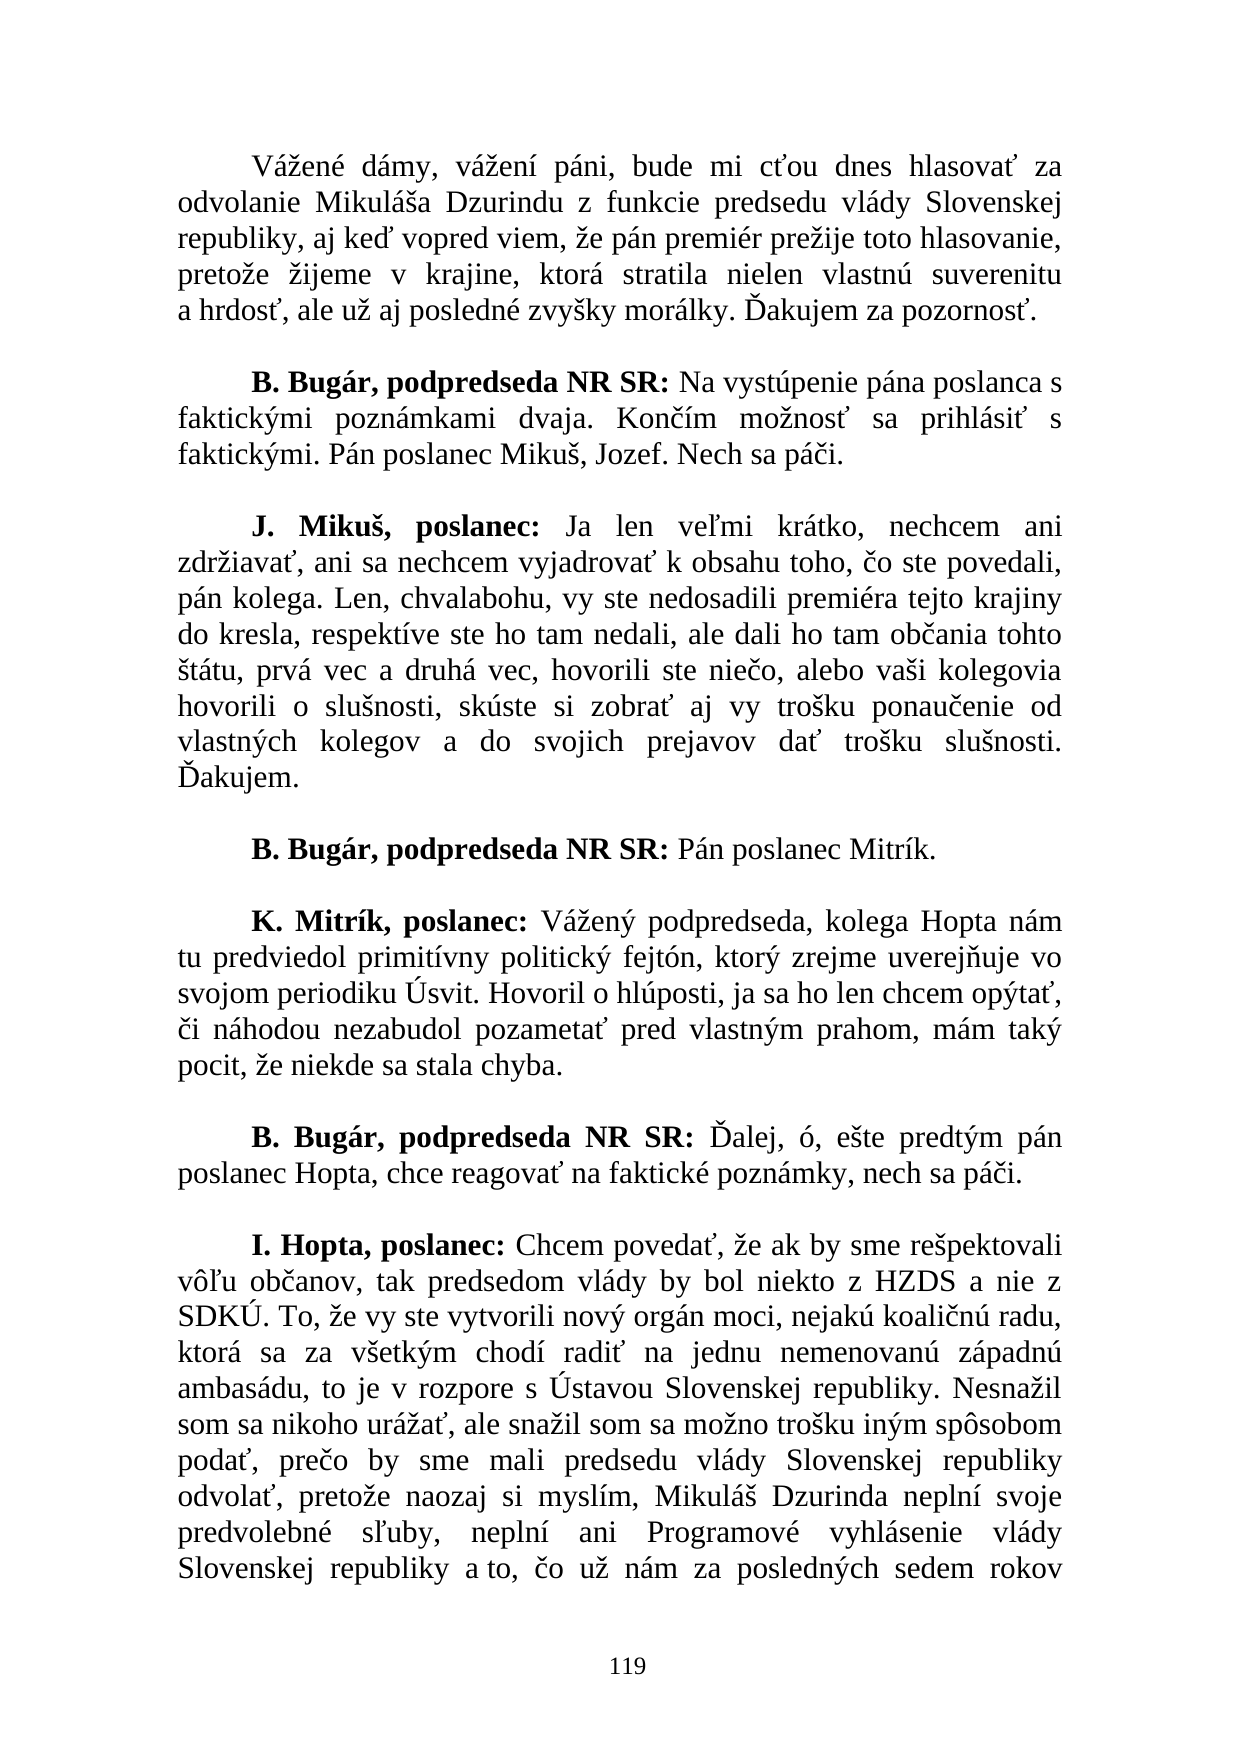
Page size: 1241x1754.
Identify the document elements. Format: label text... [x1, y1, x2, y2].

text J. Mikuš, poslanec: Ja len veľmi krátko, nechcem ani zdržiavať, ani sa nechcem vyjadrovať k obsahu toho, čo ste povedali, pán kolega. Len, chvalabohu, vy ste nedosadili premiéra tejto krajiny do kresla, respektíve ste ho tam nedali, ale dali ho tam občania tohto štátu, prvá vec a druhá vec, hovorili ste niečo, alebo vaši kolegovia hovorili o slušnosti, skúste si zobrať aj vy trošku ponaučenie od vlastných kolegov a do svojich prejavov dať trošku slušnosti. Ďakujem. [177, 507, 1063, 794]
text B. Bugár, podpredseda NR SR: Ďalej, ó, ešte predtým pán poslanec Hopta, chce reagovať na faktické poznámky, nech sa páči. [177, 1118, 1063, 1190]
text Vážené dámy, vážení páni, bude mi cťou dnes hlasovať za odvolanie Mikuláša Dzurindu z funkcie predsedu vlády Slovenskej republiky, aj keď vopred viem, že pán premiér prežije toto hlasovanie, pretože žijeme v krajine, ktorá stratila nielen vlastnú suverenitu a hrdosť, ale už aj posledné zvyšky morálky. Ďakujem za pozornosť. [177, 148, 1063, 327]
text B. Bugár, podpredseda NR SR: Na vystúpenie pána poslanca s faktickými poznámkami dvaja. Končím možnosť sa prihlásiť s faktickými. Pán poslanec Mikuš, Jozef. Nech sa páči. [177, 363, 1063, 471]
text K. Mitrík, poslanec: Vážený podpredseda, kolega Hopta nám tu predviedol primitívny politický fejtón, ktorý zrejme uverejňuje vo svojom periodiku Úsvit. Hovoril o hlúposti, ja sa ho len chcem opýtať, či náhodou nezabudol pozametať pred vlastným prahom, mám taký pocit, že niekde sa stala chyba. [177, 902, 1063, 1082]
text B. Bugár, podpredseda NR SR: Pán poslanec Mitrík. [177, 831, 1063, 866]
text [177, 1226, 1063, 1585]
